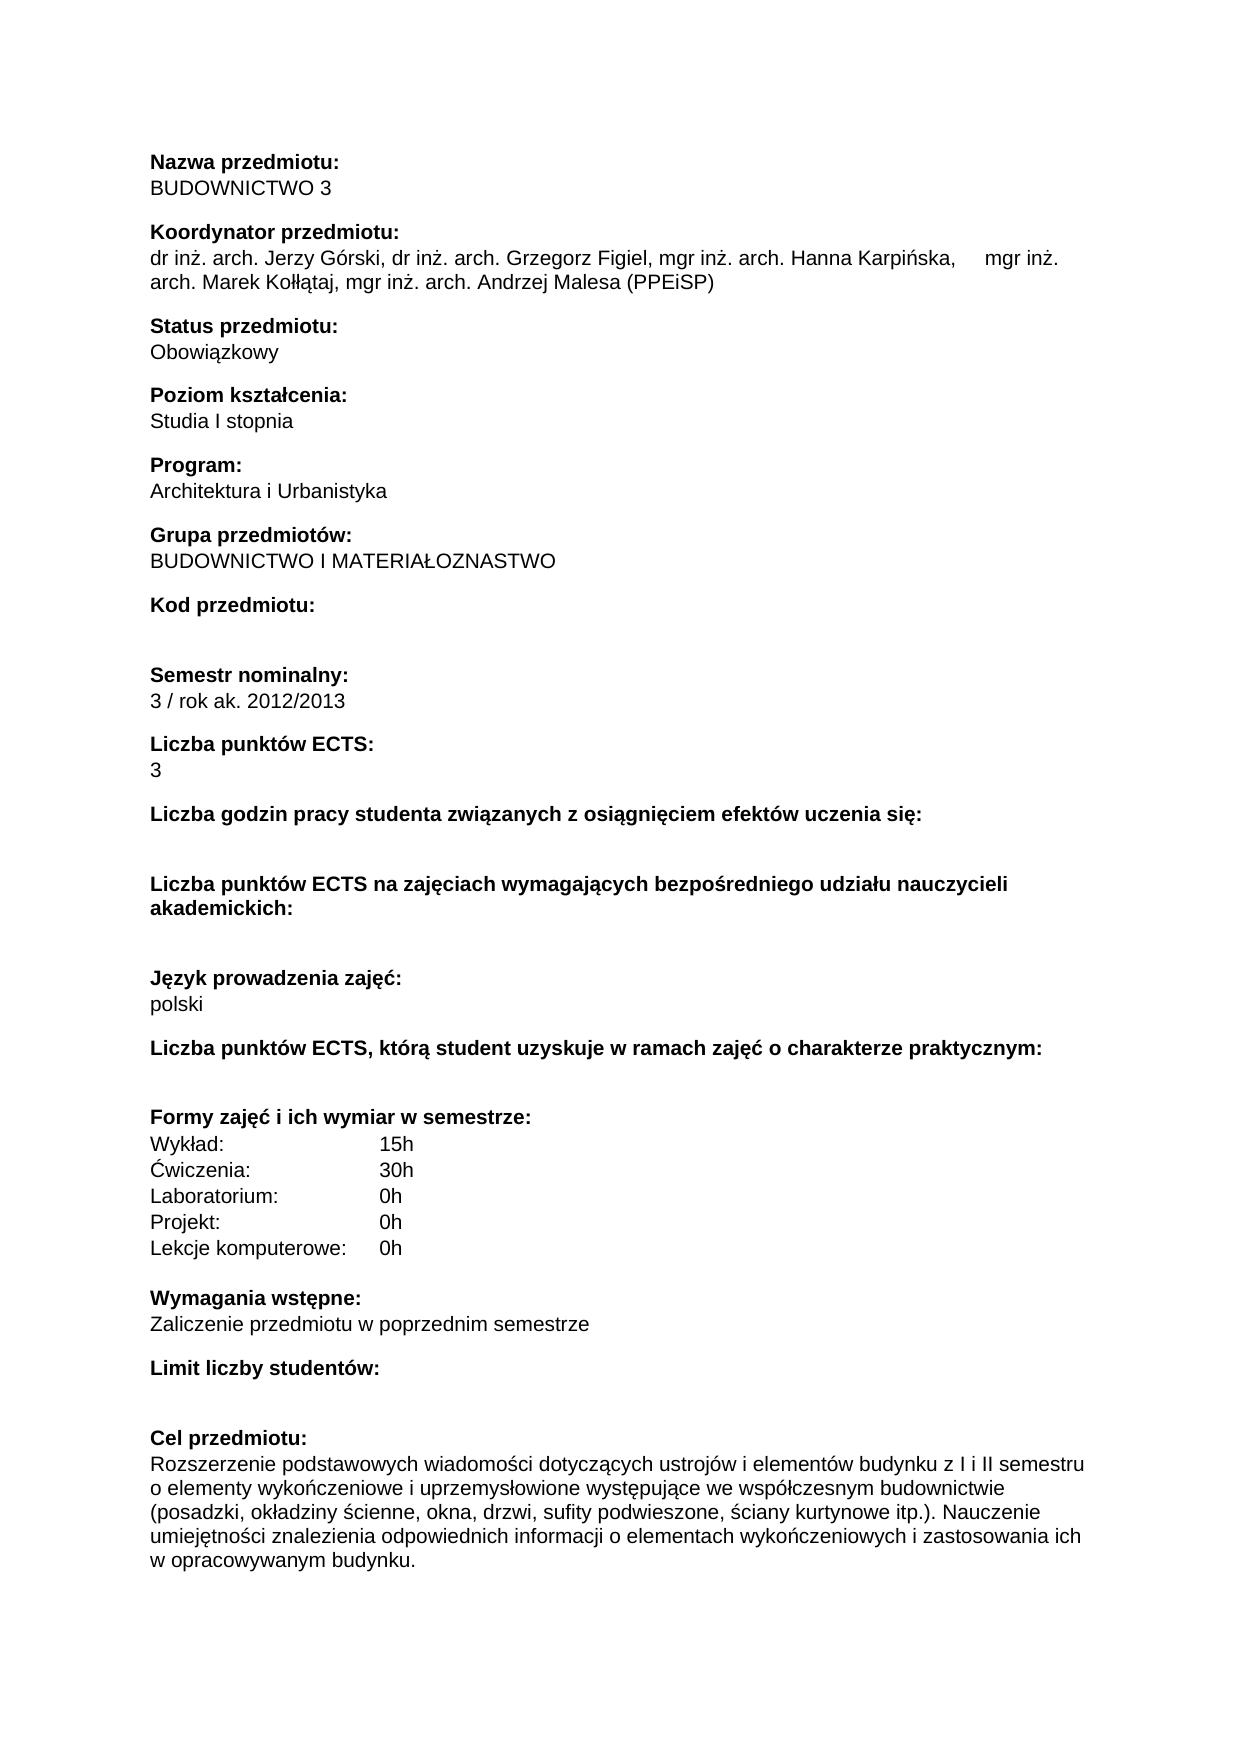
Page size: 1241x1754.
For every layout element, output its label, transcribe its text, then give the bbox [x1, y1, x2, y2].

text 3 [150, 758, 1090, 782]
text Status przedmiotu: [150, 313, 1090, 337]
table_header Wykład: [140, 1132, 367, 1156]
text 3 / rok ak. 2012/2013 [150, 688, 1090, 712]
text BUDOWNICTWO 3 [150, 176, 1090, 200]
text Zaliczenie przedmiotu w poprzednim semestrze [150, 1312, 1090, 1336]
text Liczba punktów ECTS na zajęciach wymagających bezpośredniego udziału nauczycieli akademickich: [150, 872, 1090, 920]
text Język prowadzenia zajęć: [150, 966, 1090, 989]
text Studia I stopnia [150, 409, 1090, 433]
table_cell Projekt: [140, 1210, 367, 1234]
text Grupa przedmiotów: [150, 523, 1090, 547]
text Formy zajęć i ich wymiar w semestrze: [150, 1105, 1090, 1129]
text Program: [150, 453, 1090, 477]
text BUDOWNICTWO I MATERIAŁOZNASTWO [150, 549, 1090, 573]
table_cell 0h [369, 1182, 597, 1208]
text dr inż. arch. Jerzy Górski, dr inż. arch. Grzegorz Figiel, mgr inż. arch. Hanna Karpińska, mgr inż. arch. Marek Kołłątaj, mgr inż. arch. Andrzej Malesa (PPEiSP) [150, 246, 1090, 294]
table_cell 0h [369, 1234, 597, 1260]
text Nazwa przedmiotu: [150, 150, 1090, 174]
text polski [150, 992, 1090, 1016]
table_header 15h [369, 1132, 597, 1156]
table_cell Lekcje komputerowe: [140, 1236, 367, 1260]
text Wymagania wstępne: [150, 1286, 1090, 1310]
text Obowiązkowy [150, 339, 1090, 363]
table_cell 0h [369, 1208, 597, 1234]
text Poziom kształcenia: [150, 383, 1090, 407]
text Koordynator przedmiotu: [150, 220, 1090, 244]
table_cell 30h [369, 1156, 597, 1182]
table_cell Laboratorium: [140, 1184, 367, 1208]
text Cel przedmiotu: [150, 1426, 1090, 1449]
text Liczba punktów ECTS: [150, 732, 1090, 756]
text Semestr nominalny: [150, 662, 1090, 686]
text Liczba punktów ECTS, którą student uzyskuje w ramach zajęć o charakterze praktycznym: [150, 1035, 1090, 1059]
text Rozszerzenie podstawowych wiadomości dotyczących ustrojów i elementów budynku z I i II semestru o elementy wykończeniowe i uprzemysłowione występujące we współczesnym budownictwie (posadzki, okładziny ścienne, okna, drzwi, sufity podwieszone, ściany kurtynowe itp.). Nauczenie umiejętności znalezienia odpowiednich informacji o elementach wykończeniowych i zastosowania ich w opracowywanym budynku. [150, 1452, 1090, 1571]
text Architektura i Urbanistyka [150, 479, 1090, 503]
table_cell Ćwiczenia: [140, 1158, 367, 1182]
text Limit liczby studentów: [150, 1356, 1090, 1380]
text Liczba godzin pracy studenta związanych z osiągnięciem efektów uczenia się: [150, 802, 1090, 826]
text Kod przedmiotu: [150, 593, 1090, 617]
